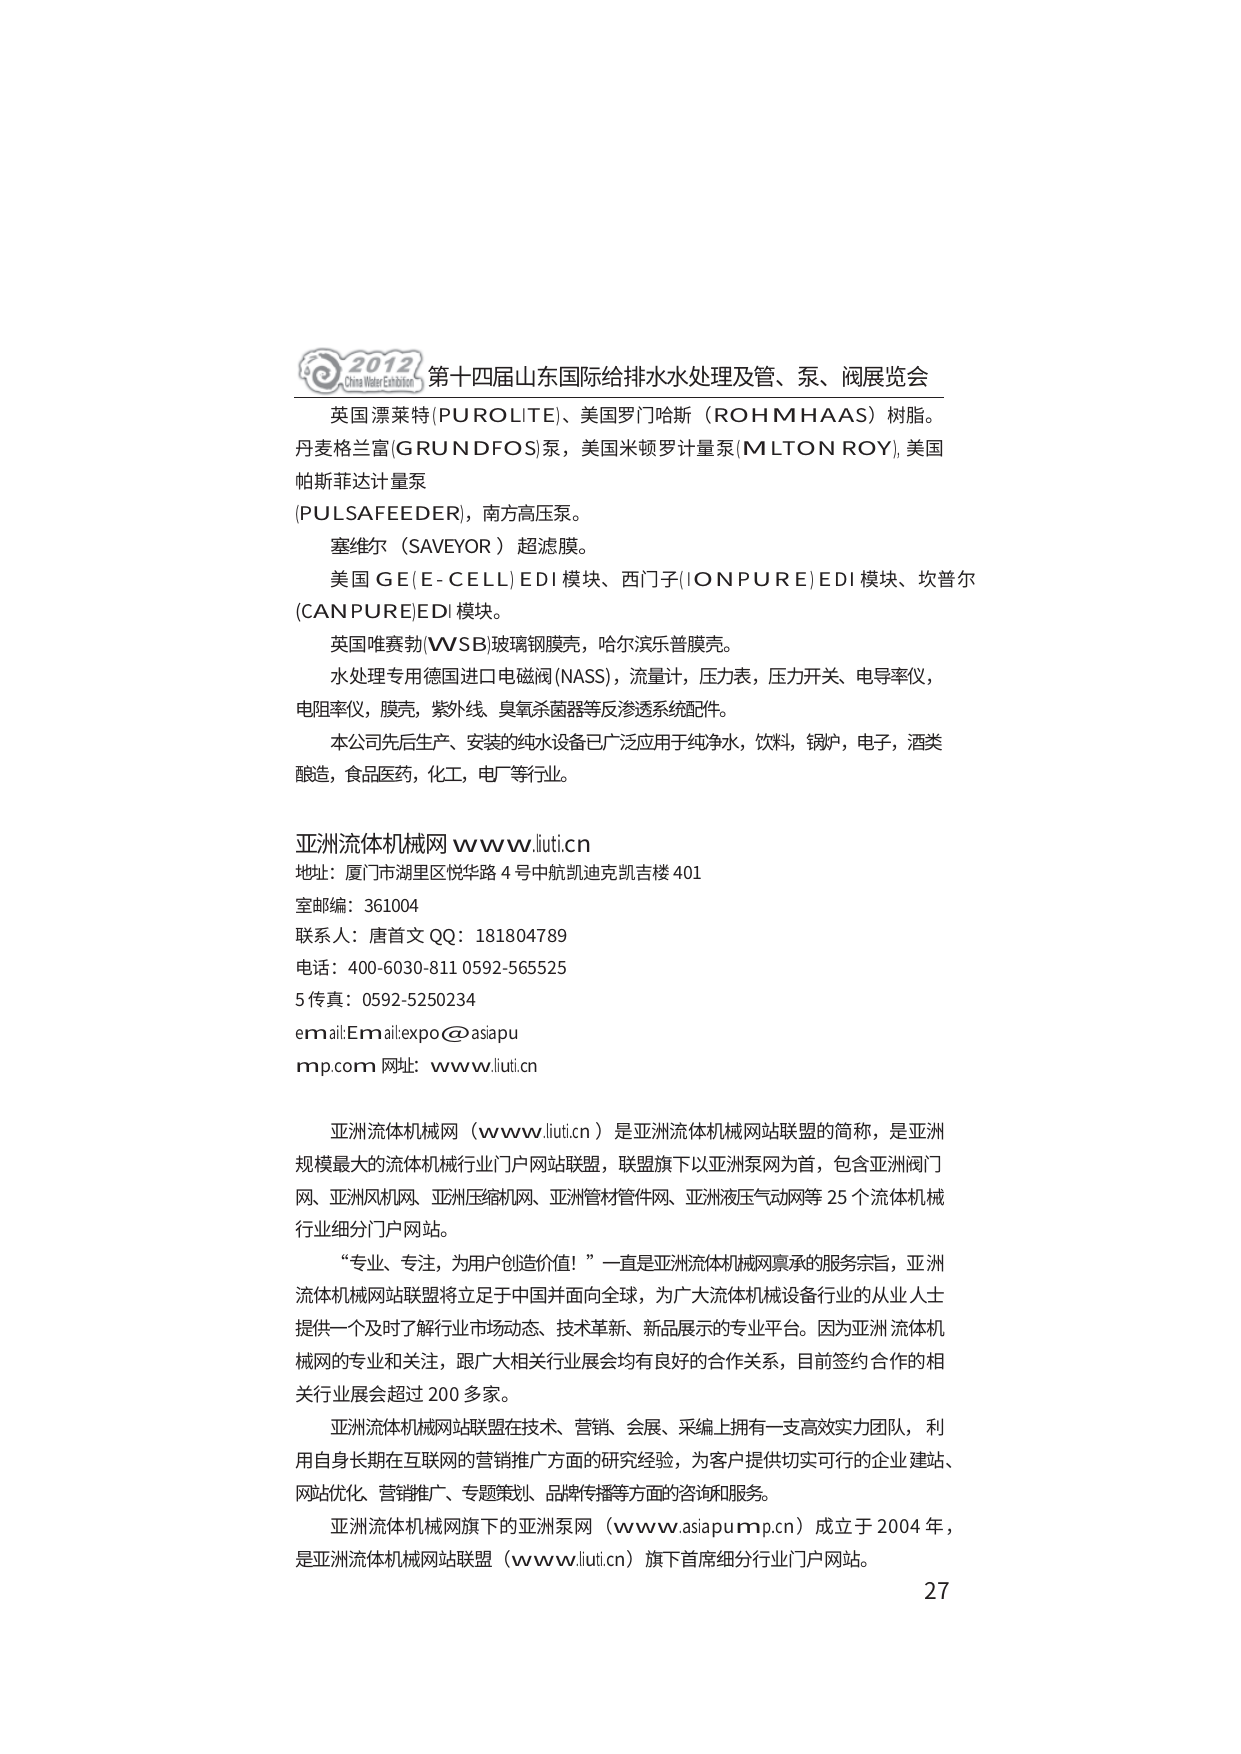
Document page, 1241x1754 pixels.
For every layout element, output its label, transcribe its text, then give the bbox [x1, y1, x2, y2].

text 美国GE( E- CELL) EDI模块、西门子( IONPUR E) EDI 模块、坎普尔 [330, 565, 1065, 592]
text “专业、专注，为用户创造价值！”一直是亚洲流体机械网禀承的服务宗旨，亚洲流体机械网站联盟将立足于中国并面向全球，为广大流体机械设备行业的从业人士提供一个及时了解行业市场动态、技术革新、新品展示的专业平台。因为亚洲流体机械网的专业和关注，跟广大相关行业展会均有良好的合作关系，目前签约合作的相关行业展会超过200多家。 [295, 1248, 945, 1407]
text 亚洲流体机械网站联盟在技术、营销、会展、采编上拥有一支高效实力团队， 利用自身长期在互联网的营销推广方面的研究经验，为客户提供切实可行的企业建站、网站优化、营销推广、专题策划、品牌传播等方面的咨询和服务。 [295, 1413, 945, 1506]
text 亚洲流体机械网旗下的亚洲泵网（www.asiapump.cn）成立于2004年，是亚洲流体机械网站联盟（www.liuti.cn）旗下首席细分行业门户网站。 [295, 1512, 945, 1572]
subtitle 27 [330, 1577, 950, 1605]
picture [297, 347, 426, 397]
subtitle 亚洲流体机械网 www.liuti.cn [295, 826, 1065, 859]
text 电话：400-6030-811 0592-5655255 传真：0592-5250234 [295, 953, 574, 1012]
text 亚洲流体机械网（www.liuti.cn ）是亚洲流体机械网站联盟的简称，是亚洲规模最大的流体机械行业门户网站联盟，联盟旗下以亚洲泵网为首，包含亚洲阀门网、亚洲风机网、亚洲压缩机网、亚洲管材管件网、亚洲液压气动网等25个流体机械行业细分门户网站。 [295, 1117, 945, 1242]
text email:Email:expo@asiapump.com网址：www.liuti.cn [295, 1019, 541, 1078]
text 英国唯赛勃(WSB)玻璃钢膜壳，哈尔滨乐普膜壳。 [330, 629, 1065, 656]
text (PULSAFEEDER)，南方高压泵。塞维尔（SAVEYOR ）超滤膜。 [295, 499, 579, 559]
text 本公司先后生产、安装的纯水设备已广泛应用于纯净水，饮料，锅炉，电子，酒类酿造，食品医药，化工，电厂等行业。 [295, 727, 945, 787]
text 水处理专用德国进口电磁阀(NASS)，流量计，压力表，压力开关、电导率仪， 电阻率仪，膜壳，紫外线、臭氧杀菌器等反渗透系统配件。 [295, 661, 945, 721]
text 英国漂莱特(PUROLITE)、美国罗门哈斯（ROHMHAAS）树脂。丹麦格兰富(GRUNDFOS)泵，美国米顿罗计量泵(MLTON ROY), 美国帕斯菲达计量泵 [295, 401, 945, 493]
text 地址：厦门市湖里区悦华路4号中航凯迪克凯吉楼401室邮编：361004 [295, 859, 711, 917]
text (CANPURE)EDI模块。 [295, 597, 1065, 624]
text 联系人：唐首文 QQ：181804789 [295, 924, 1065, 947]
